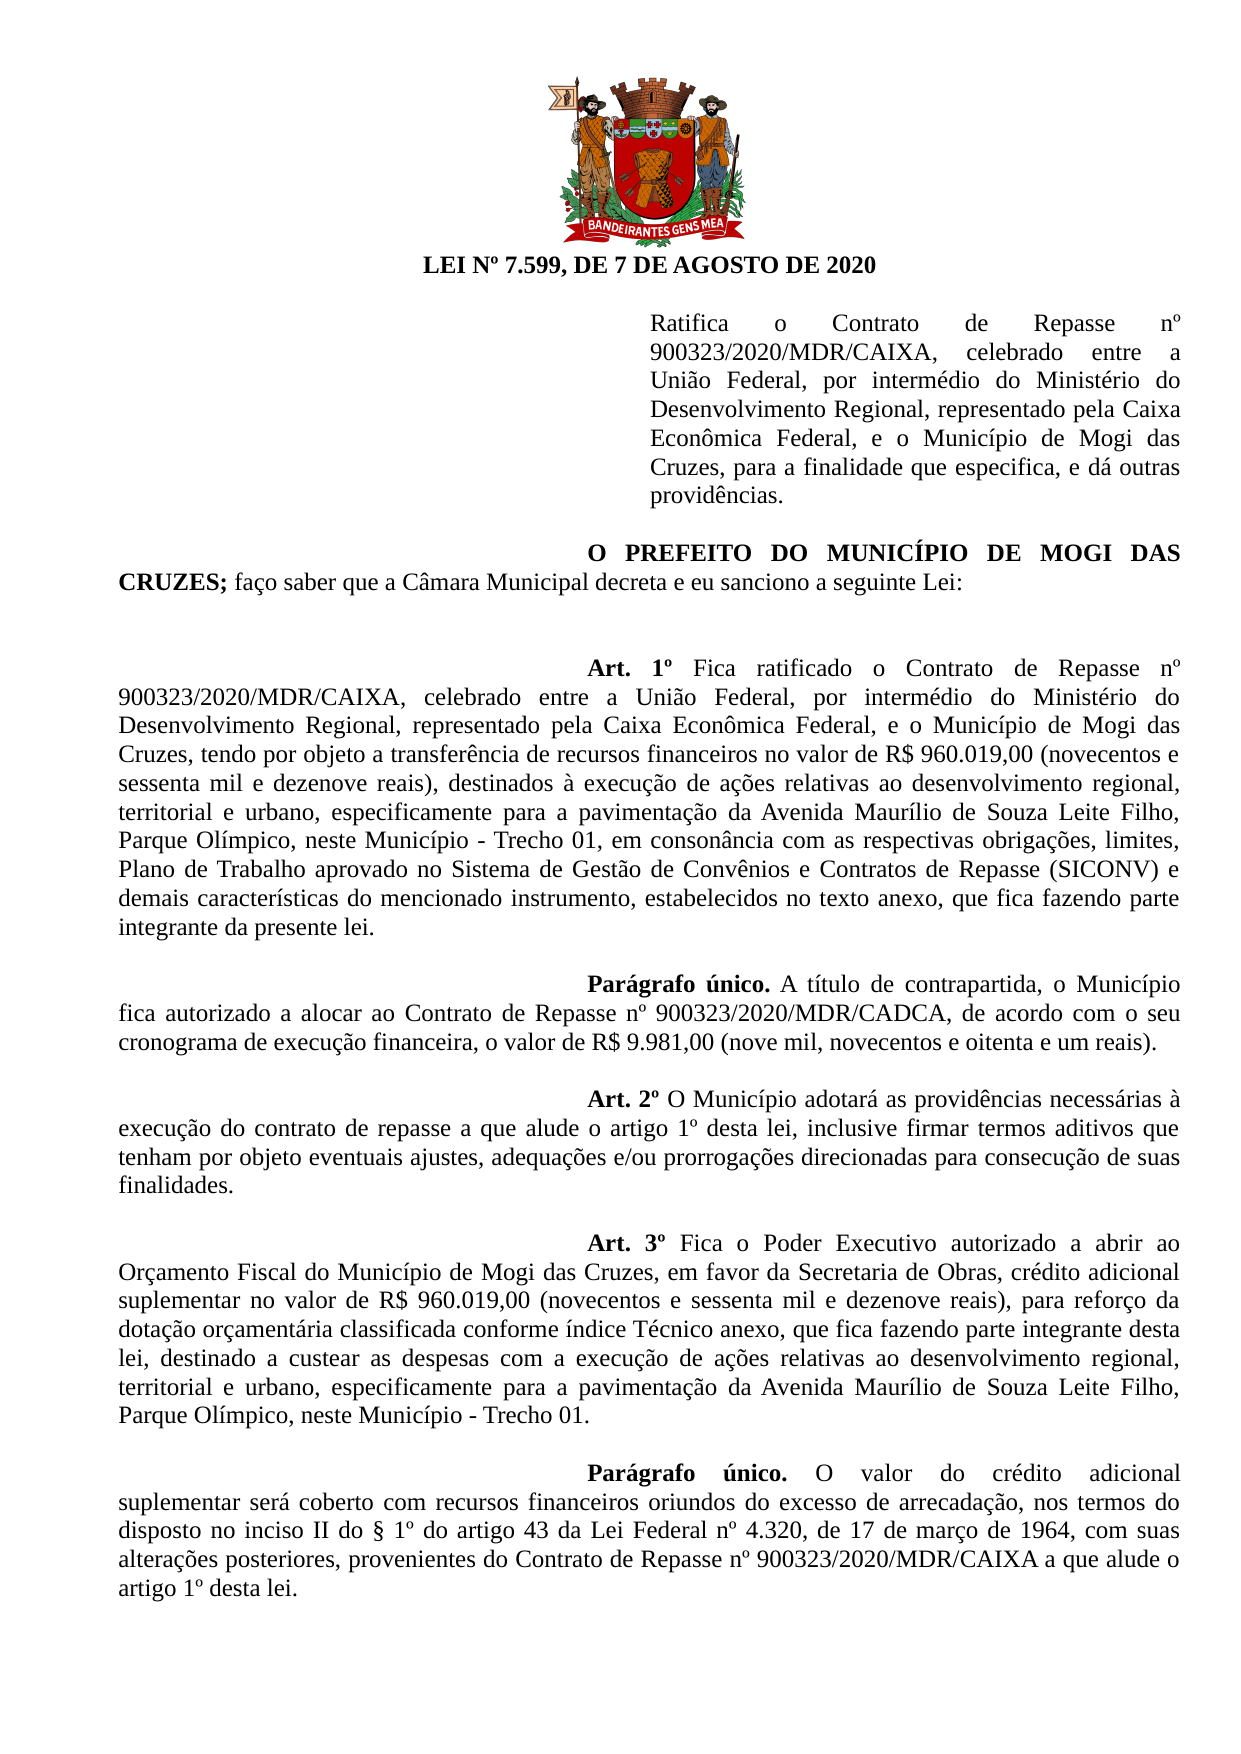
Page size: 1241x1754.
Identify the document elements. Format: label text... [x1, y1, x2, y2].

text Parágrafo único. O valor do crédito adicional suplementar será coberto com recursos financeiros oriundos do excesso de arrecadação, nos termos do disposto no inciso II do § 1º do artigo 43 da Lei Federal nº 4.320, de 17 de março de 1964, com suas alterações posteriores, provenientes do Contrato de Repasse nº 900323/2020/MDR/CAIXA a que alude o artigo 1º desta lei. [118, 1458, 1181, 1602]
text Art. 2º O Município adotará as providências necessárias à execução do contrato de repasse a que alude o artigo 1º desta lei, inclusive firmar termos aditivos que tenham por objeto eventuais ajustes, adequações e/ou prorrogações direcionadas para consecução de suas finalidades. [118, 1084, 1181, 1199]
text LEI Nº 7.599, DE 7 DE AGOSTO DE 2020 [118, 250, 1181, 279]
text O PREFEITO DO MUNICÍPIO DE MOGI DAS CRUZES; faço saber que a Câmara Municipal decreta e eu sanciono a seguinte Lei: [118, 538, 1181, 595]
text Ratifica o Contrato de Repasse nº 900323/2020/MDR/CAIXA, celebrado entre a União Federal, por intermédio do Ministério do Desenvolvimento Regional, representado pela Caixa Econômica Federal, e o Município de Mogi das Cruzes, para a finalidade que especifica, e dá outras providências. [650, 308, 1181, 509]
text Art. 3º Fica o Poder Executivo autorizado a abrir ao Orçamento Fiscal do Município de Mogi das Cruzes, em favor da Secretaria de Obras, crédito adicional suplementar no valor de R$ 960.019,00 (novecentos e sessenta mil e dezenove reais), para reforço da dotação orçamentária classificada conforme índice Técnico anexo, que fica fazendo parte integrante desta lei, destinado a custear as despesas com a execução de ações relativas ao desenvolvimento regional, territorial e urbano, especificamente para a pavimentação da Avenida Maurílio de Souza Leite Filho, Parque Olímpico, neste Município - Trecho 01. [118, 1228, 1181, 1429]
text Art. 1º Fica ratificado o Contrato de Repasse nº 900323/2020/MDR/CAIXA, celebrado entre a União Federal, por intermédio do Ministério do Desenvolvimento Regional, representado pela Caixa Econômica Federal, e o Município de Mogi das Cruzes, tendo por objeto a transferência de recursos financeiros no valor de R$ 960.019,00 (novecentos e sessenta mil e dezenove reais), destinados à execução de ações relativas ao desenvolvimento regional, territorial e urbano, especificamente para a pavimentação da Avenida Maurílio de Souza Leite Filho, Parque Olímpico, neste Município - Trecho 01, em consonância com as respectivas obrigações, limites, Plano de Trabalho aprovado no Sistema de Gestão de Convênios e Contratos de Repasse (SICONV) e demais características do mencionado instrumento, estabelecidos no texto anexo, que fica fazendo parte integrante da presente lei. [118, 653, 1181, 940]
picture [546, 73, 753, 251]
text Parágrafo único. A título de contrapartida, o Município fica autorizado a alocar ao Contrato de Repasse nº 900323/2020/MDR/CADCA, de acordo com o seu cronograma de execução financeira, o valor de R$ 9.981,00 (nove mil, novecentos e oitenta e um reais). [118, 969, 1181, 1055]
